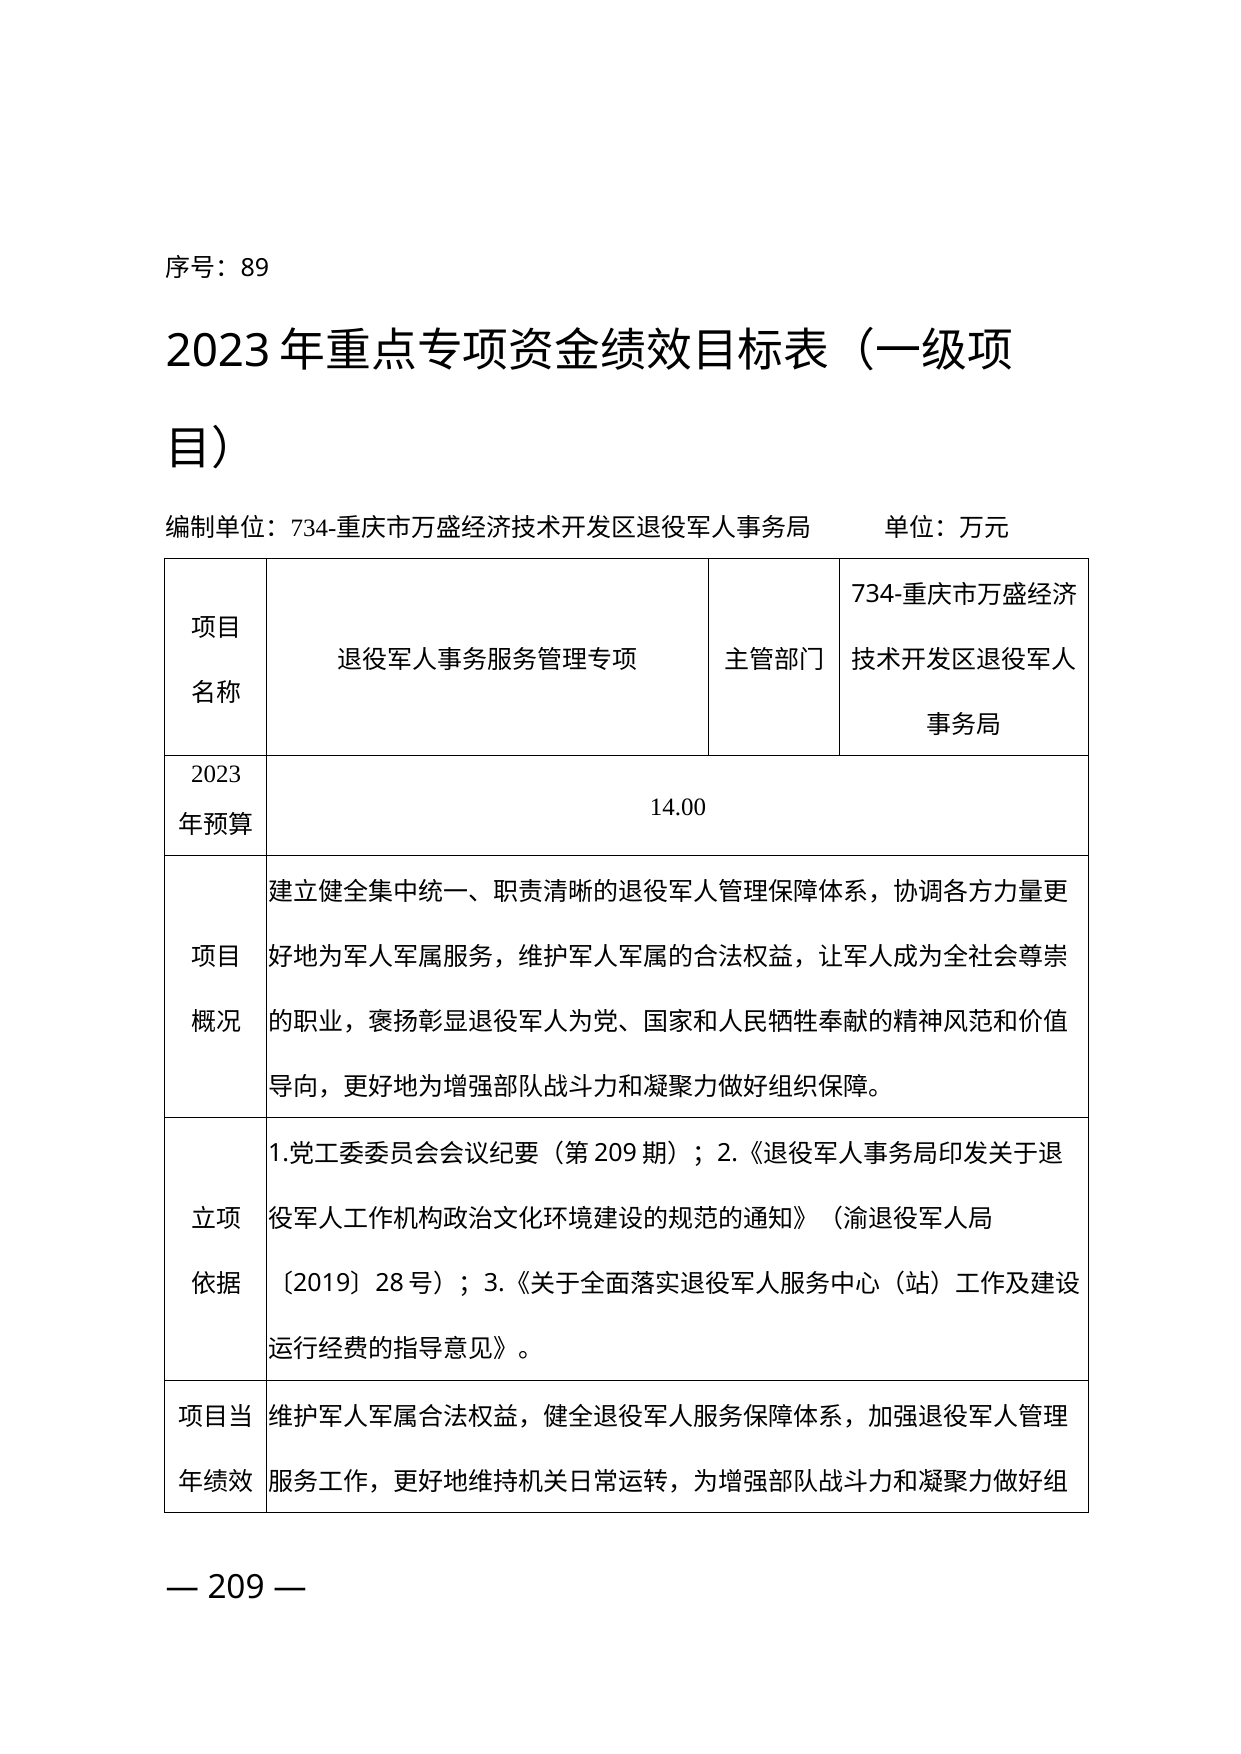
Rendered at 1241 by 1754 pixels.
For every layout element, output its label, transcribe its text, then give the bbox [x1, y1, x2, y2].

text 编制单位：734-重庆市万盛经济技术开发区退役军人事务局 单位：万元 [165, 493, 1087, 558]
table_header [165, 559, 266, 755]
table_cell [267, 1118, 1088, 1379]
text 2023年重点专项资金绩效目标表（一级项目） [165, 298, 1087, 493]
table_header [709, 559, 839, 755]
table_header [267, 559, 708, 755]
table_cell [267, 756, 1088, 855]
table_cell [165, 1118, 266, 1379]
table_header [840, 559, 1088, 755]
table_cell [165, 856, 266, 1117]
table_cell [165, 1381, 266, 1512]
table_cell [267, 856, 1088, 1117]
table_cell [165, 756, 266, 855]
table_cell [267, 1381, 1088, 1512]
text 序号：89 [165, 233, 1087, 298]
